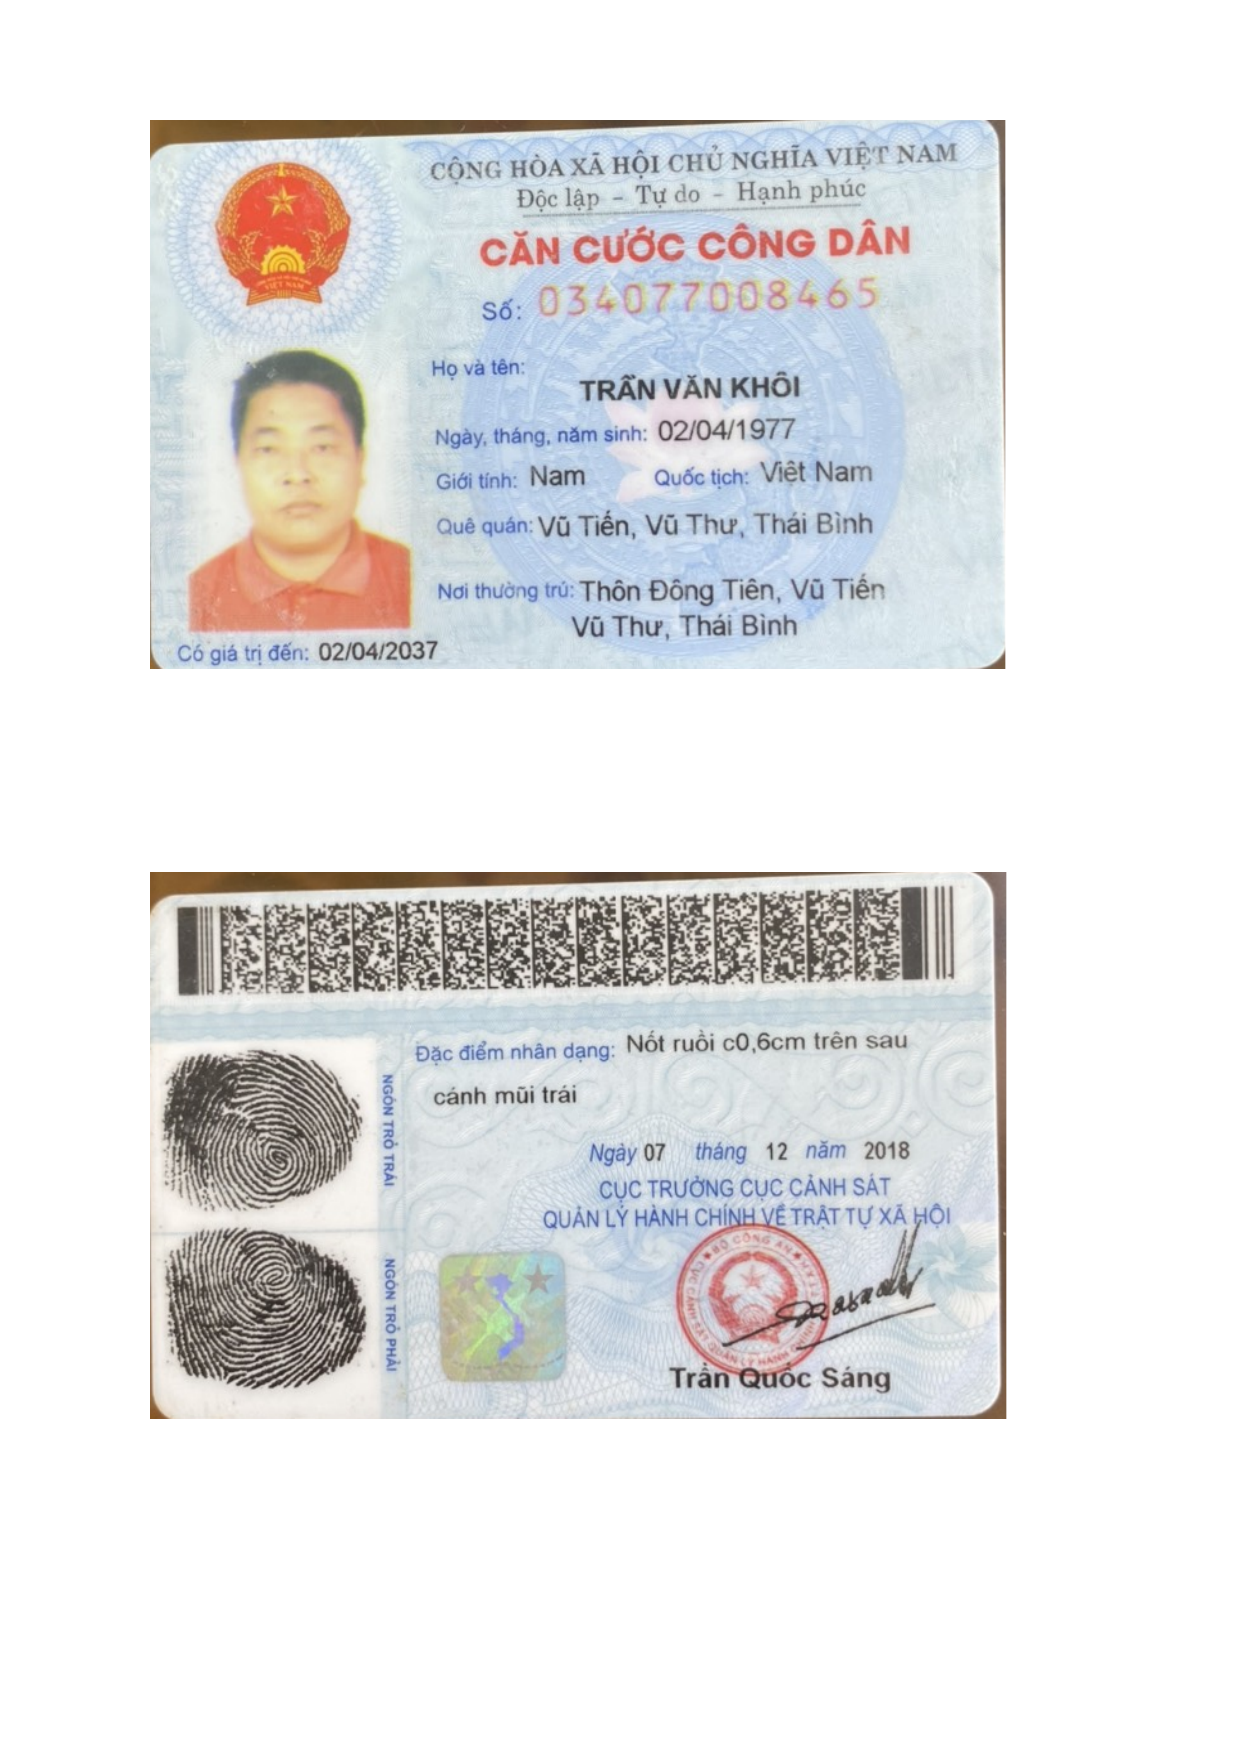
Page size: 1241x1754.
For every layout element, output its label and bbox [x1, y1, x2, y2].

picture [150, 120, 1006, 669]
picture [150, 872, 1007, 1419]
